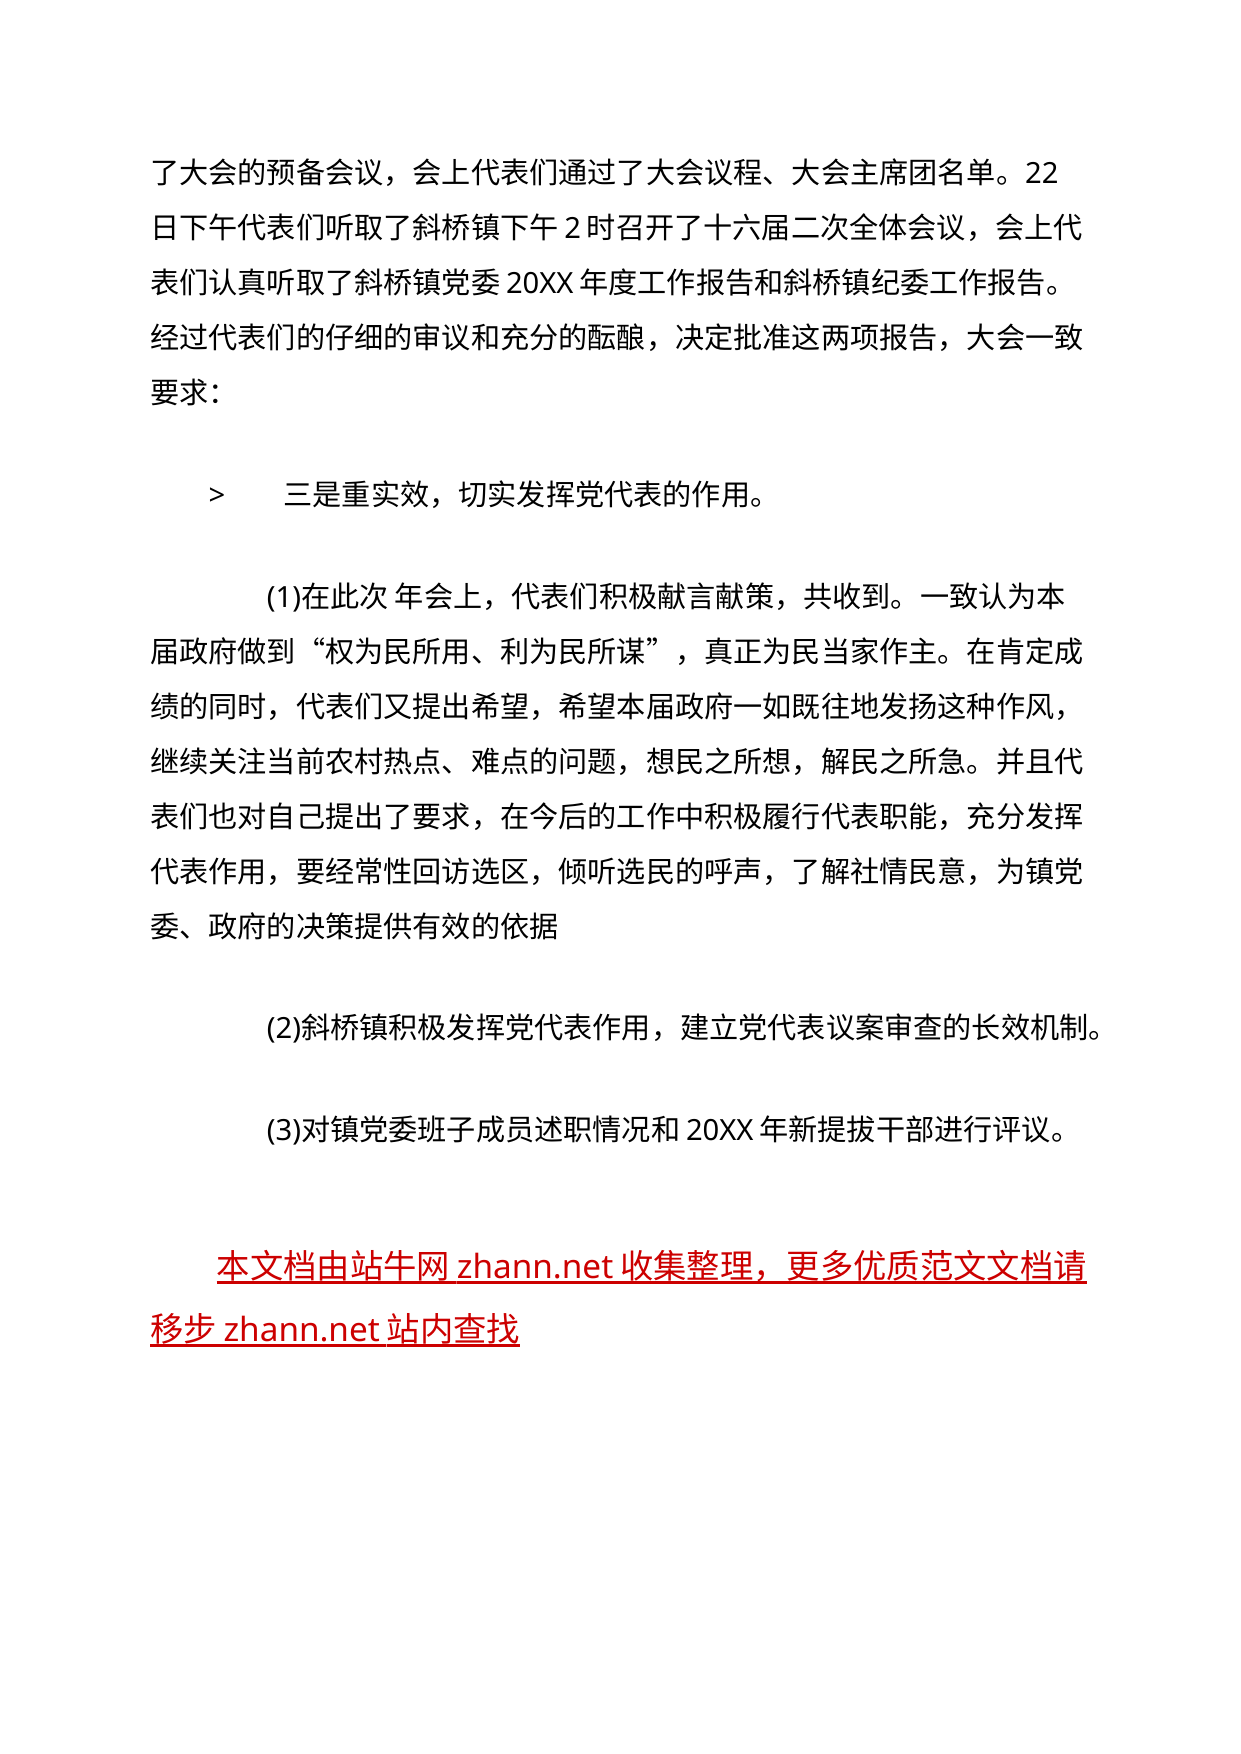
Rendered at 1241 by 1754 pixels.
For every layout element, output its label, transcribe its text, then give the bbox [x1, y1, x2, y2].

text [150, 150, 1090, 412]
text (2)斜桥镇积极发挥党代表作用，建立党代表议案审查的长效机制。 [150, 1005, 1090, 1047]
text > 三是重实效，切实发挥党代表的作用。 [150, 472, 1090, 514]
text (3)对镇党委班子成员述职情况和20XX年新提拔干部进行评议。 [150, 1107, 1090, 1149]
text 本文档由站牛网zhann.net收集整理，更多优质范文文档请移步zhann.net站内查找 [150, 1240, 1090, 1351]
text (1)在此次 年会上，代表们积极献言献策，共收到。一致认为本届政府做到“权为民所用、利为民所谋”，真正为民当家作主。在肯定成绩的同时，代表们又提出希望，希望本届政府一如既往地发扬这种作风，继续关注当前农村热点、难点的问题，想民之所想，解民之所急。并且代表们也对自己提出了要求，在今后的工作中积极履行代表职能，充分发挥代表作用，要经常性回访选区，倾听选民的呼声，了解社情民意，为镇党委、政府的决策提供有效的依据 [150, 574, 1090, 945]
